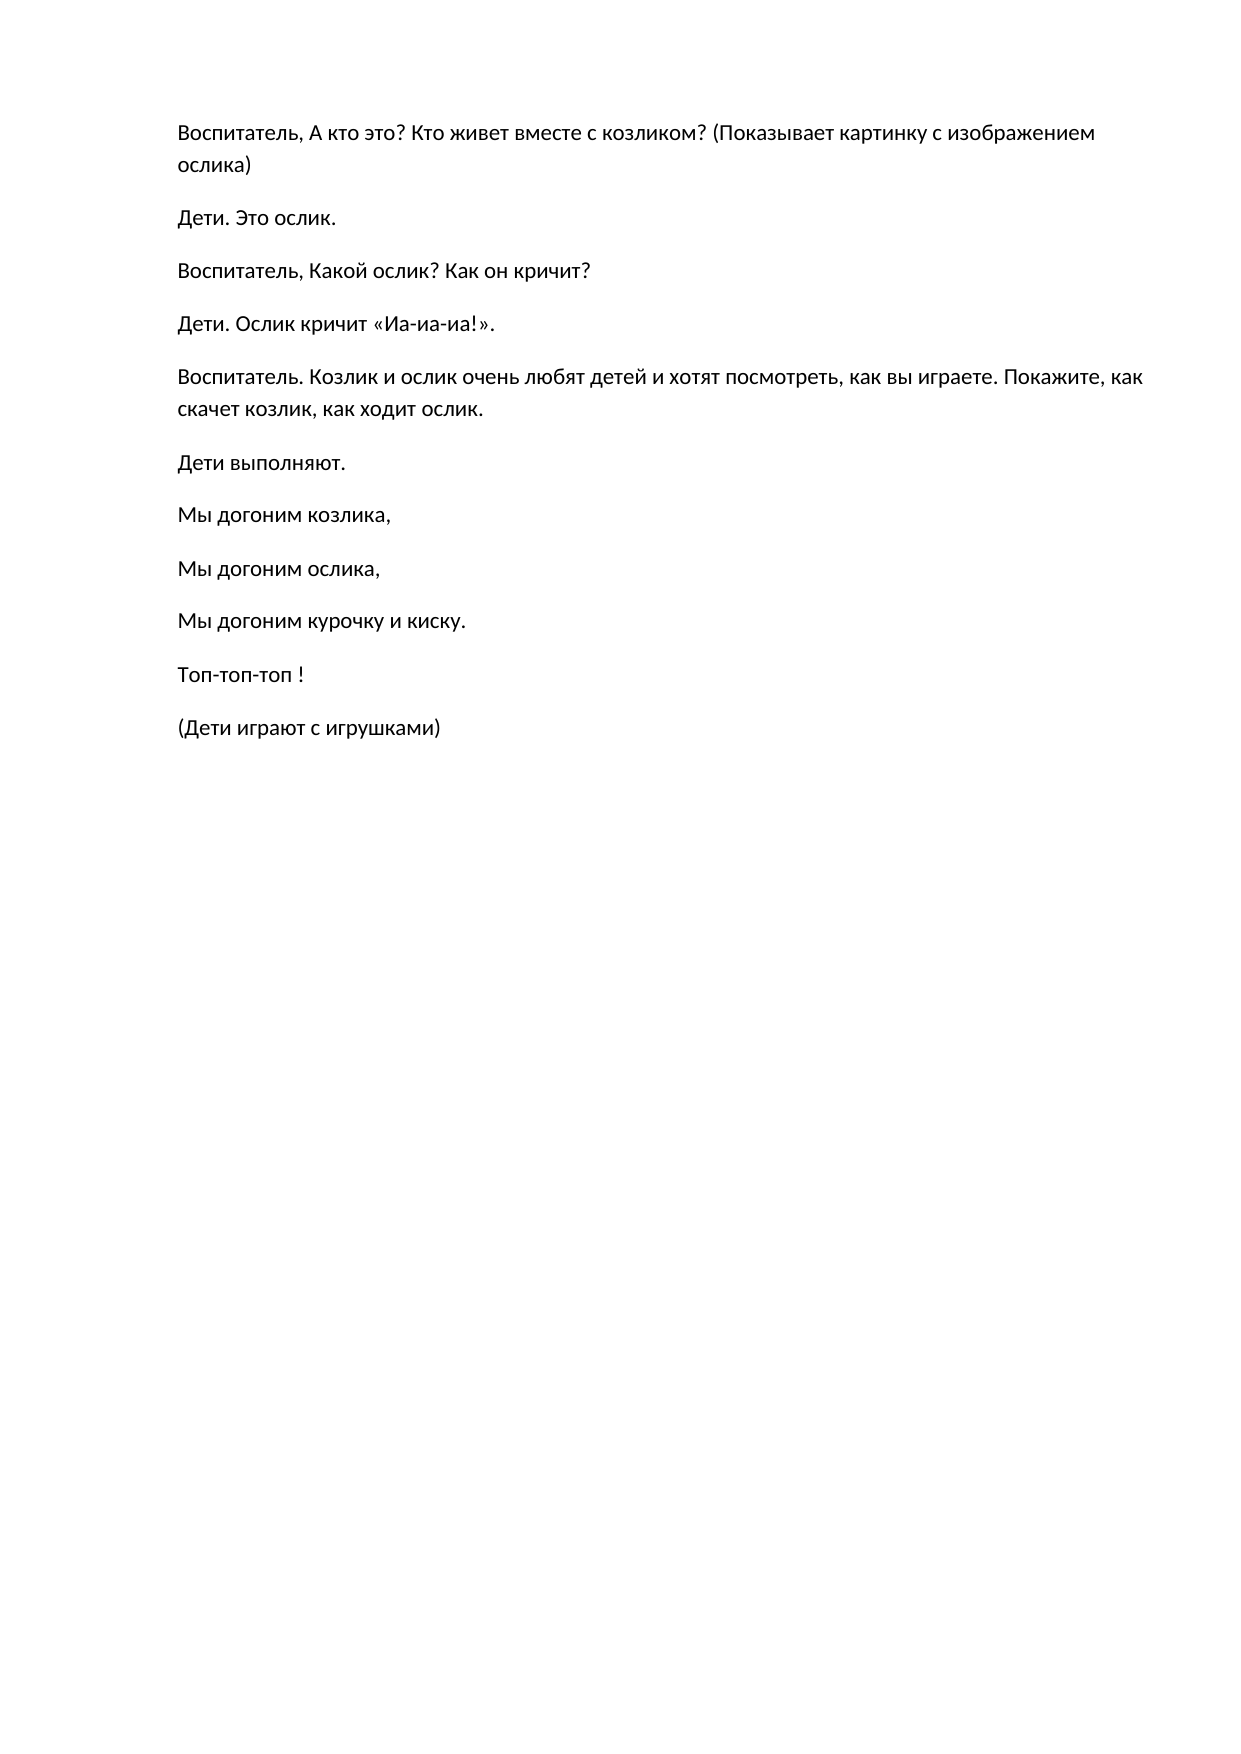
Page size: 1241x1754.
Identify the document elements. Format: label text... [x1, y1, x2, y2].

text Воспитатель, Какой ослик? Как он кричит? [177, 256, 1152, 284]
text Воспитатель, А кто это? Кто живет вместе с козликом? (Показывает картинку с изображением ослика) [177, 118, 1152, 178]
text Мы догоним козлика, [177, 501, 1152, 529]
text Мы догоним курочку и киску. [177, 607, 1152, 635]
text Мы догоним ослика, [177, 554, 1152, 582]
text Дети. Это ослик. [177, 203, 1152, 231]
text Дети. Ослик кричит «Иа-иа-иа!». [177, 309, 1152, 337]
text Воспитатель. Козлик и ослик очень любят детей и хотят посмотреть, как вы играете. Покажите, как скачет козлик, как ходит ослик. [177, 362, 1152, 423]
text Топ-топ-топ ! [177, 660, 1152, 688]
text Дети выполняют. [177, 448, 1152, 476]
text (Дети играют с игрушками) [177, 713, 1152, 741]
